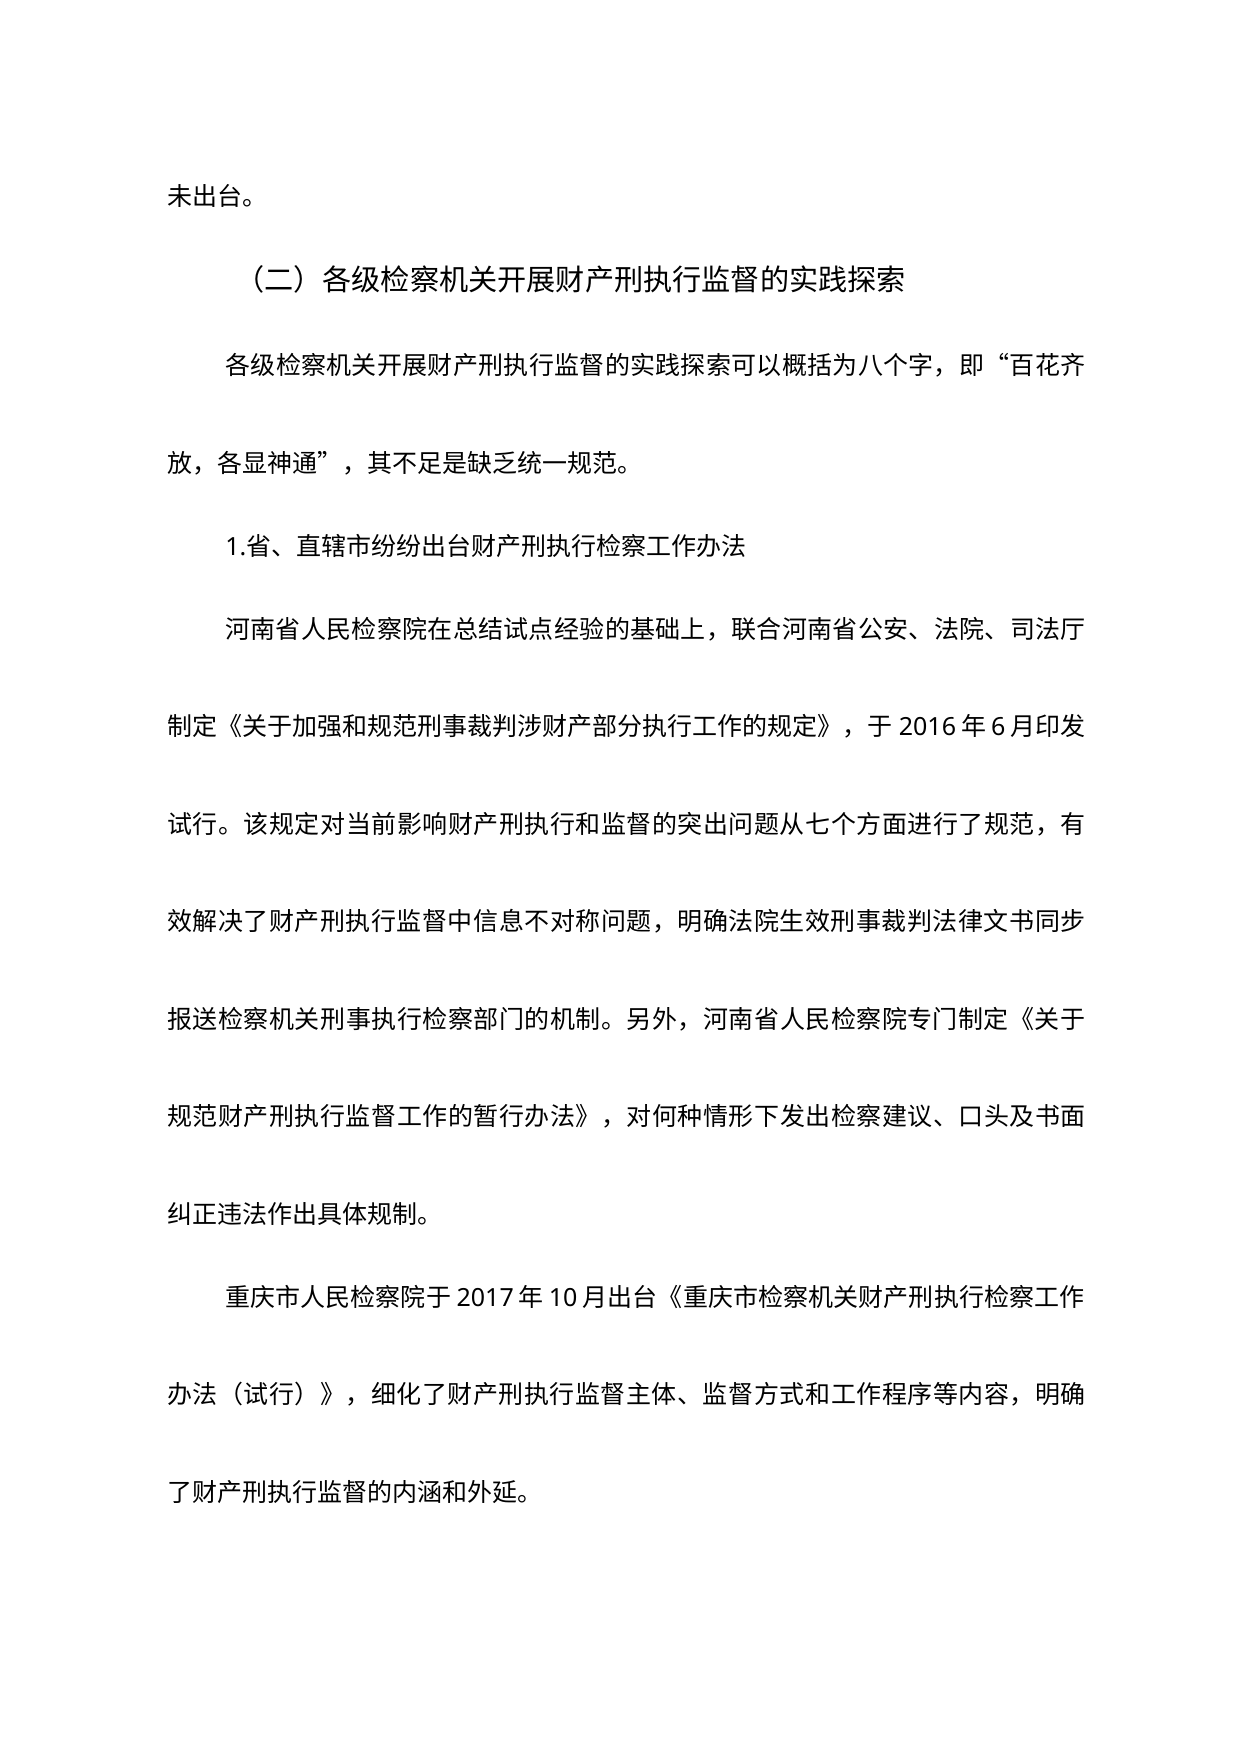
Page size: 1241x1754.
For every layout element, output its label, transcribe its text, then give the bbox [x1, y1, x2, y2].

text 1.省、直辖市纷纷出台财产刑执行检察工作办法 [167, 512, 1085, 577]
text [167, 162, 1085, 227]
text （二）各级检察机关开展财产刑执行监督的实践探索 [167, 245, 1085, 310]
text 河南省人民检察院在总结试点经验的基础上，联合河南省公安、法院、司法厅制定《关于加强和规范刑事裁判涉财产部分执行工作的规定》，于2016年6月印发试行。该规定对当前影响财产刑执行和监督的突出问题从七个方面进行了规范，有效解决了财产刑执行监督中信息不对称问题，明确法院生效刑事裁判法律文书同步报送检察机关刑事执行检察部门的机制。另外，河南省人民检察院专门制定《关于规范财产刑执行监督工作的暂行办法》，对何种情形下发出检察建议、口头及书面纠正违法作出具体规制。 [167, 595, 1085, 1245]
text 各级检察机关开展财产刑执行监督的实践探索可以概括为八个字，即“百花齐放，各显神通”，其不足是缺乏统一规范。 [167, 331, 1085, 494]
text 重庆市人民检察院于2017年10月出台《重庆市检察机关财产刑执行检察工作办法（试行）》，细化了财产刑执行监督主体、监督方式和工作程序等内容，明确了财产刑执行监督的内涵和外延。 [167, 1263, 1085, 1523]
